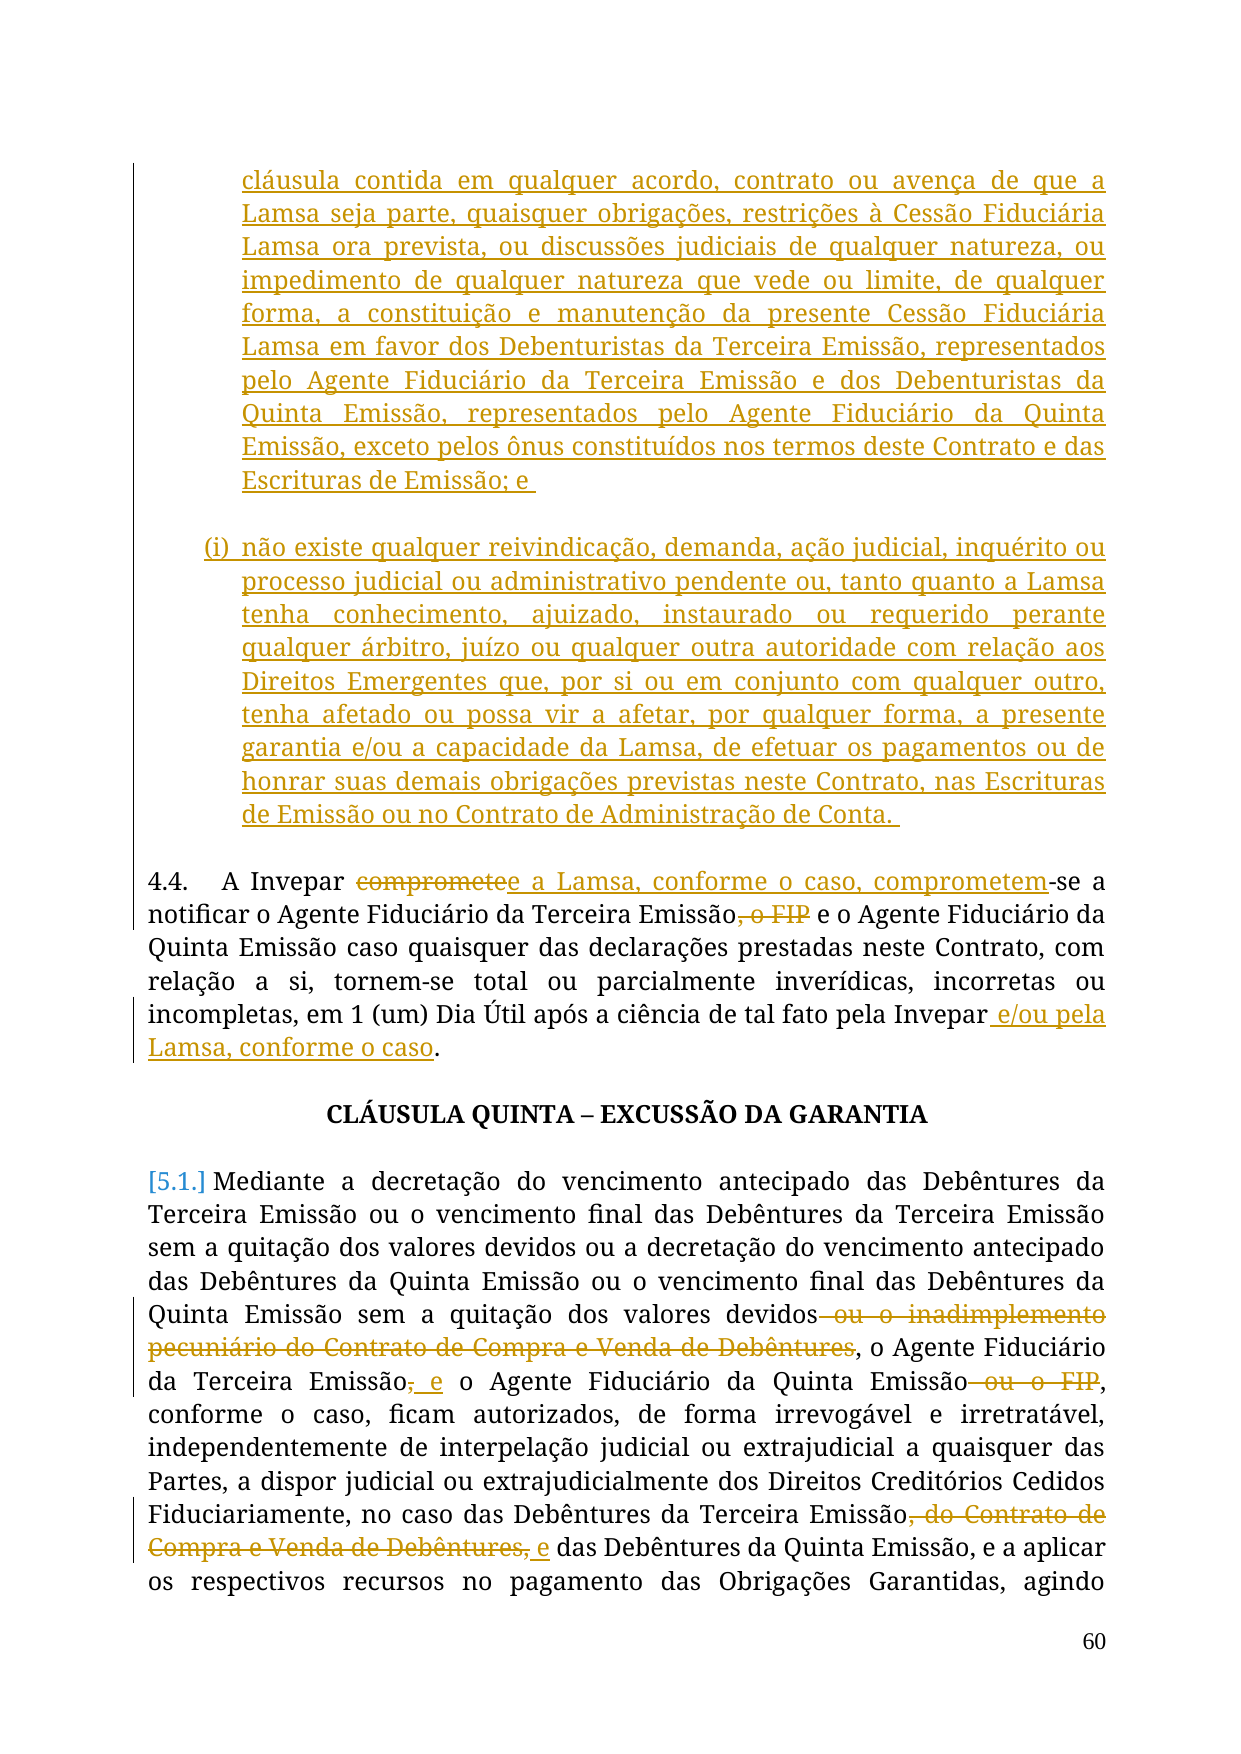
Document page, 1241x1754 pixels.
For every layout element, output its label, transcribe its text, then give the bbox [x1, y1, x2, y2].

text CLÁUSULA QUINTA – EXCUSSÃO DA GARANTIA [148, 1097, 1106, 1130]
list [148, 1163, 1106, 1597]
list A Invepar -se a notificar o Agente Fiduciário da Terceira Emissão e o Agente Fiduciário da Quinta Emissão caso quaisquer das declarações prestadas neste Contrato, com relação a si, tornem-se total ou parcialmente inverídicas, incorretas ou incompletas, em 1 (um) Dia Útil após a ciência de tal fato pela Invepar. [148, 863, 1106, 1063]
